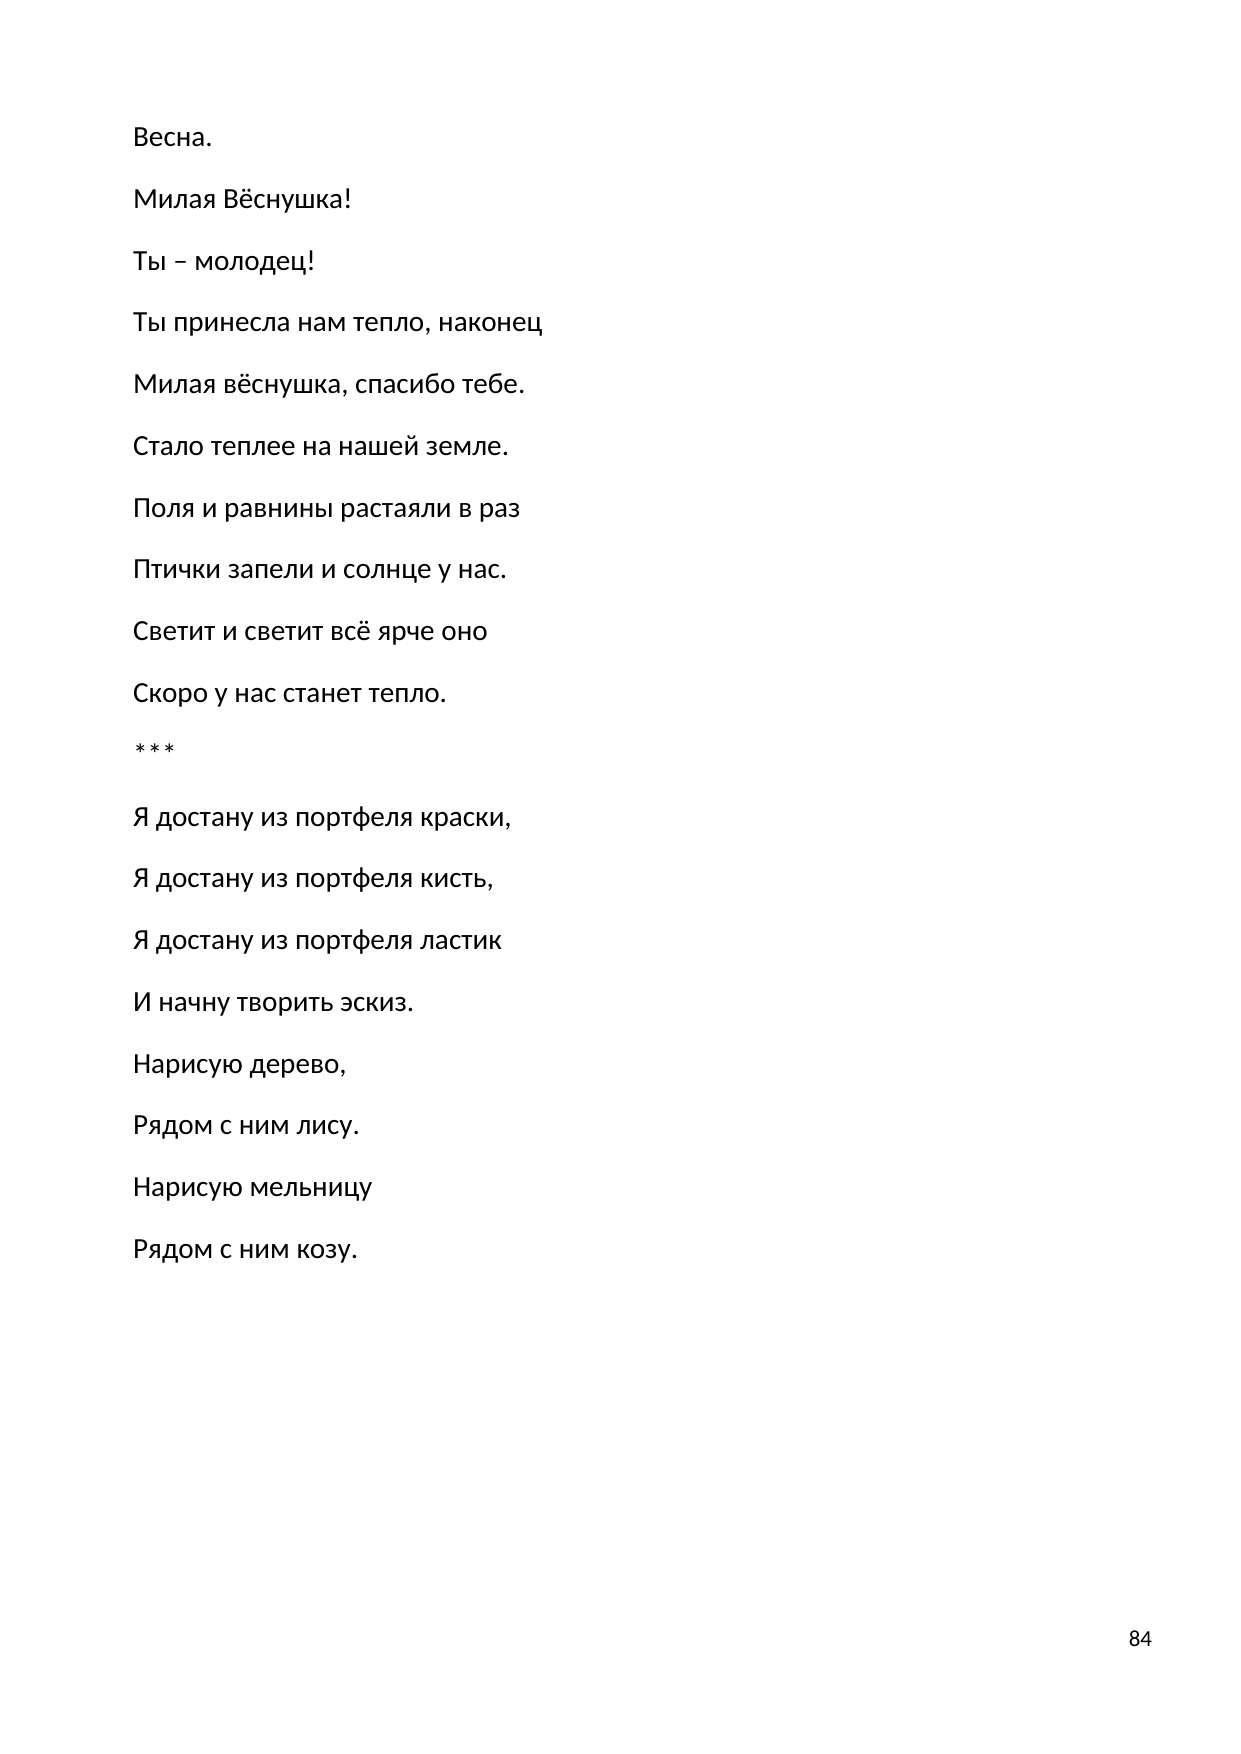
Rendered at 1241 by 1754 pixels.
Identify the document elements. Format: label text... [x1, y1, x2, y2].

text Рядом с ним лису. [133, 1106, 1152, 1142]
text Я достану из портфеля краски, [133, 798, 1152, 833]
text Ты принесла нам тепло, наконец [133, 303, 1152, 339]
text Светит и светит всё ярче оно [133, 612, 1152, 648]
text Скоро у нас станет тепло. [133, 674, 1152, 710]
text Поля и равнины растаяли в раз [133, 489, 1152, 524]
text Милая Вёснушка! [133, 180, 1152, 216]
text *** [133, 736, 1152, 771]
text Я достану из портфеля ластик [133, 921, 1152, 957]
text Рядом с ним козу. [133, 1230, 1152, 1266]
text Ты – молодец! [133, 242, 1152, 277]
text Птички запели и солнце у нас. [133, 551, 1152, 586]
text И начну творить эскиз. [133, 983, 1152, 1018]
text Весна. [133, 118, 1152, 154]
text Милая вёснушка, спасибо тебе. [133, 365, 1152, 401]
text Стало теплее на нашей земле. [133, 427, 1152, 463]
text Нарисую дерево, [133, 1045, 1152, 1080]
text Я достану из портфеля кисть, [133, 859, 1152, 895]
text Нарисую мельницу [133, 1168, 1152, 1204]
